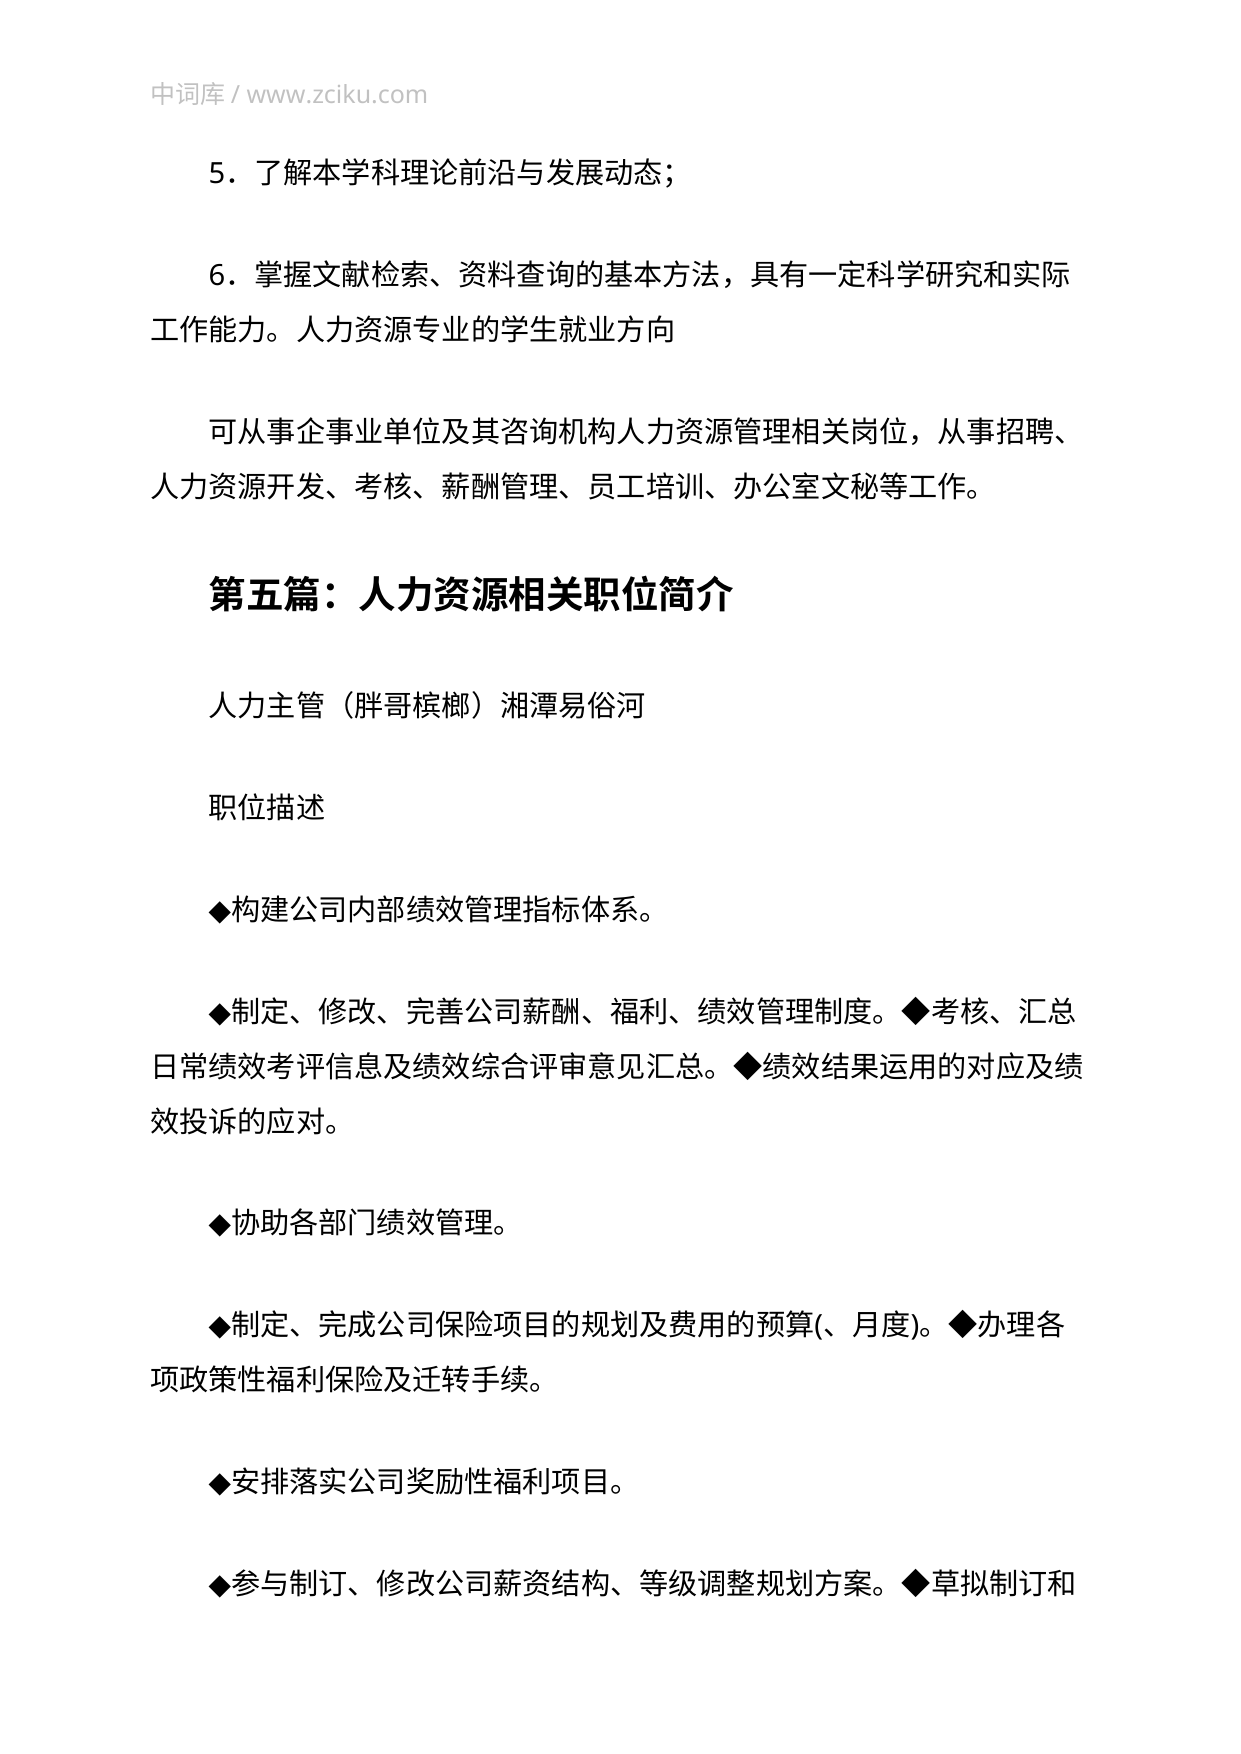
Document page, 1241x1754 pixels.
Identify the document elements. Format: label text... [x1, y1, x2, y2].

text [150, 1561, 1090, 1603]
text 第五篇：人力资源相关职位简介 [150, 565, 1090, 620]
text 可从事企事业单位及其咨询机构人力资源管理相关岗位，从事招聘、人力资源开发、考核、薪酬管理、员工培训、办公室文秘等工作。 [150, 409, 1090, 506]
text ◆构建公司内部绩效管理指标体系。 [150, 886, 1090, 929]
text ◆制定、修改、完善公司薪酬、福利、绩效管理制度。◆考核、汇总日常绩效考评信息及绩效综合评审意见汇总。◆绩效结果运用的对应及绩效投诉的应对。 [150, 988, 1090, 1141]
text ◆制定、完成公司保险项目的规划及费用的预算(、月度)。◆办理各项政策性福利保险及迁转手续。 [150, 1302, 1090, 1399]
text ◆安排落实公司奖励性福利项目。 [150, 1459, 1090, 1501]
text ◆协助各部门绩效管理。 [150, 1200, 1090, 1242]
text 人力主管（胖哥槟榔）湘潭易俗河 [150, 683, 1090, 725]
text 5．了解本学科理论前沿与发展动态； [150, 150, 1090, 192]
text 6．掌握文献检索、资料查询的基本方法，具有一定科学研究和实际工作能力。人力资源专业的学生就业方向 [150, 252, 1090, 349]
text 职位描述 [150, 784, 1090, 827]
